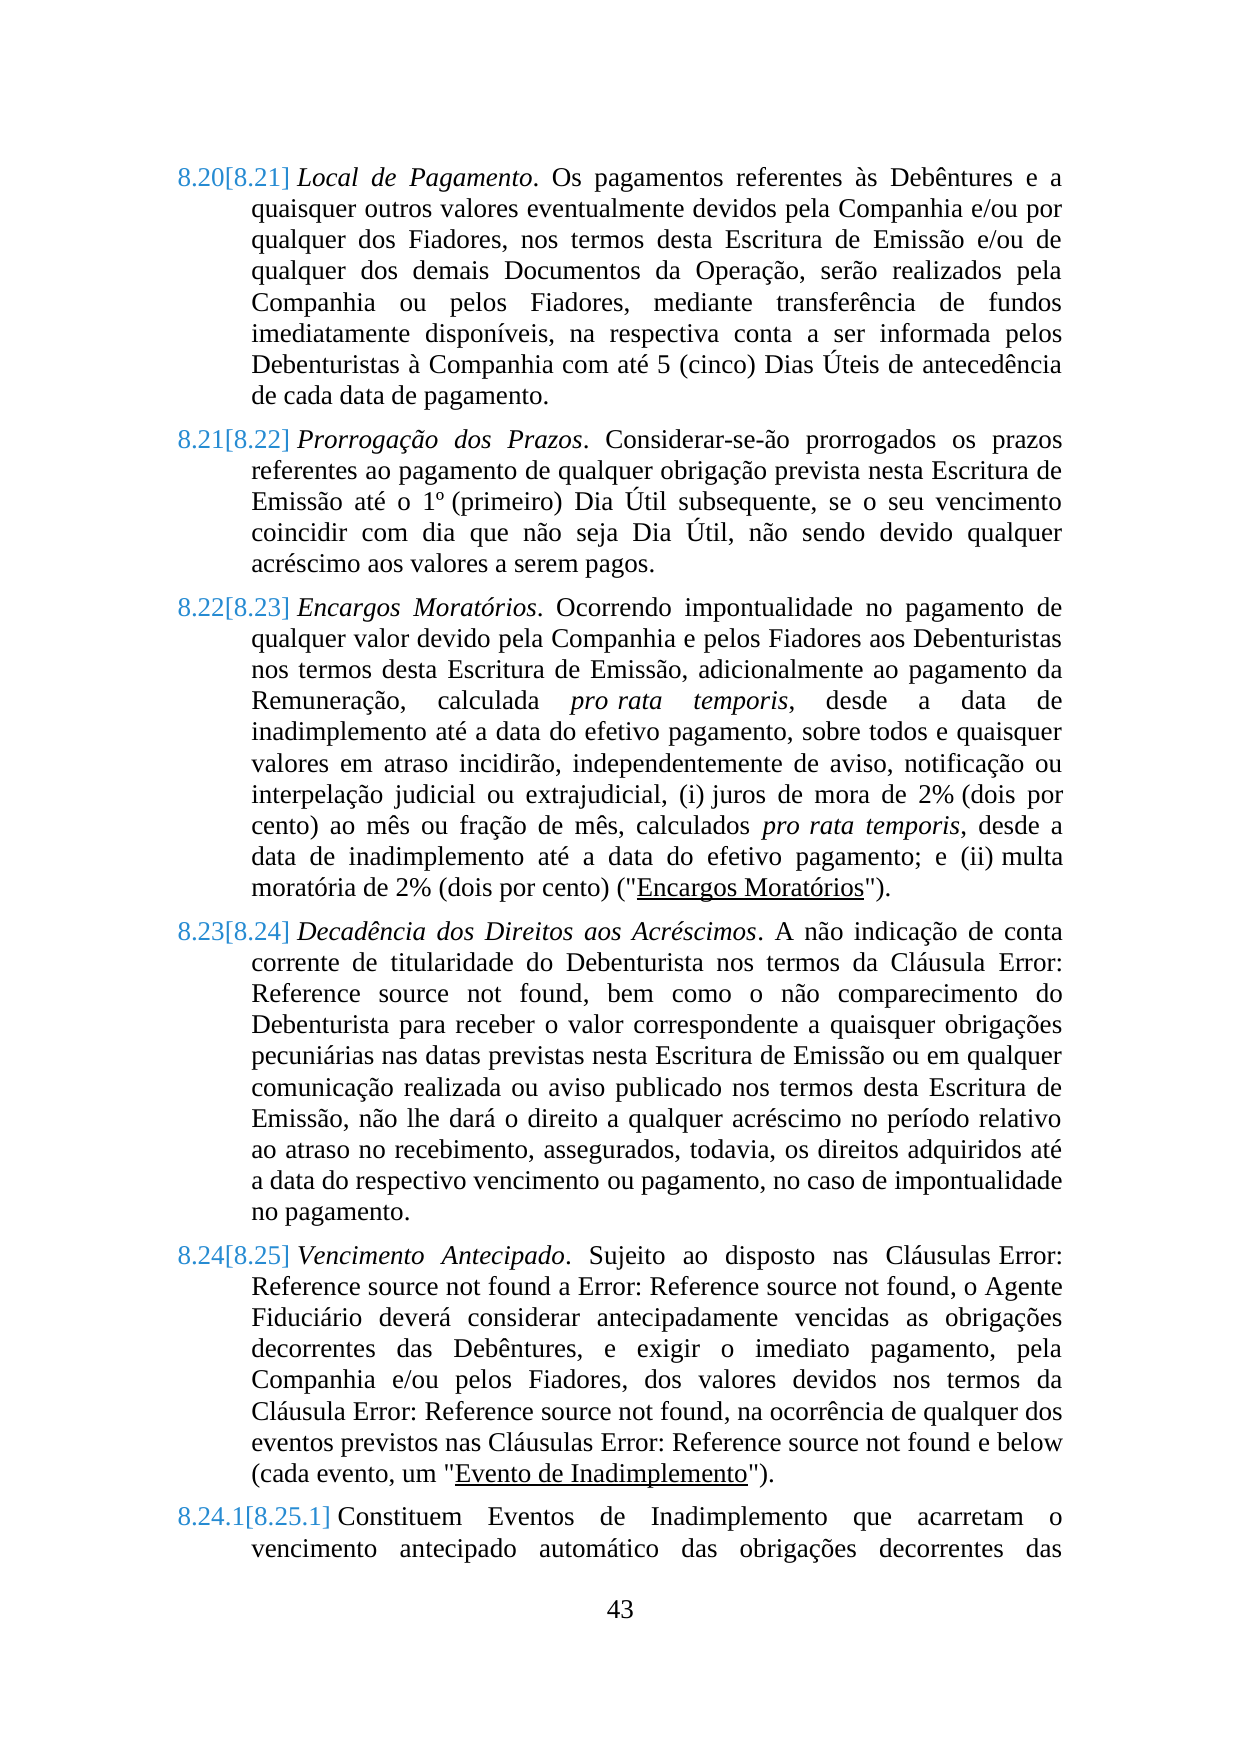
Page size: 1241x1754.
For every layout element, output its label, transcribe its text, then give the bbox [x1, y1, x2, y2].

list Local de Pagamento. Os pagamentos referentes às Debêntures e a quaisquer outros valores eventualmente devidos pela Companhia e/ou por qualquer dos Fiadores, nos termos desta Escritura de Emissão e/ou de qualquer dos demais Documentos da Operação, serão realizados pela Companhia ou pelos Fiadores, mediante transferência de fundos imediatamente disponíveis, na respectiva conta a ser informada pelos Debenturistas à Companhia com até 5 (cinco) Dias Úteis de antecedência de cada data de pagamento. [177, 161, 1063, 410]
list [177, 1501, 1063, 1563]
list Prorrogação dos Prazos. Considerar-se-ão prorrogados os prazos referentes ao pagamento de qualquer obrigação prevista nesta Escritura de Emissão até o 1º (primeiro) Dia Útil subsequente, se o seu vencimento coincidir com dia que não seja Dia Útil, não sendo devido qualquer acréscimo aos valores a serem pagos. [177, 423, 1063, 578]
list Encargos Moratórios. Ocorrendo impontualidade no pagamento de qualquer valor devido pela Companhia e pelos Fiadores aos Debenturistas nos termos desta Escritura de Emissão, adicionalmente ao pagamento da Remuneração, calculada pro rata temporis, desde a data de inadimplemento até a data do efetivo pagamento, sobre todos e quaisquer valores em atraso incidirão, independentemente de aviso, notificação ou interpelação judicial ou extrajudicial, (i) juros de mora de 2% (dois por cento) ao mês ou fração de mês, calculados pro rata temporis, desde a data de inadimplemento até a data do efetivo pagamento; e (ii) multa moratória de 2% (dois por cento) ("Encargos Moratórios"). [177, 591, 1063, 902]
